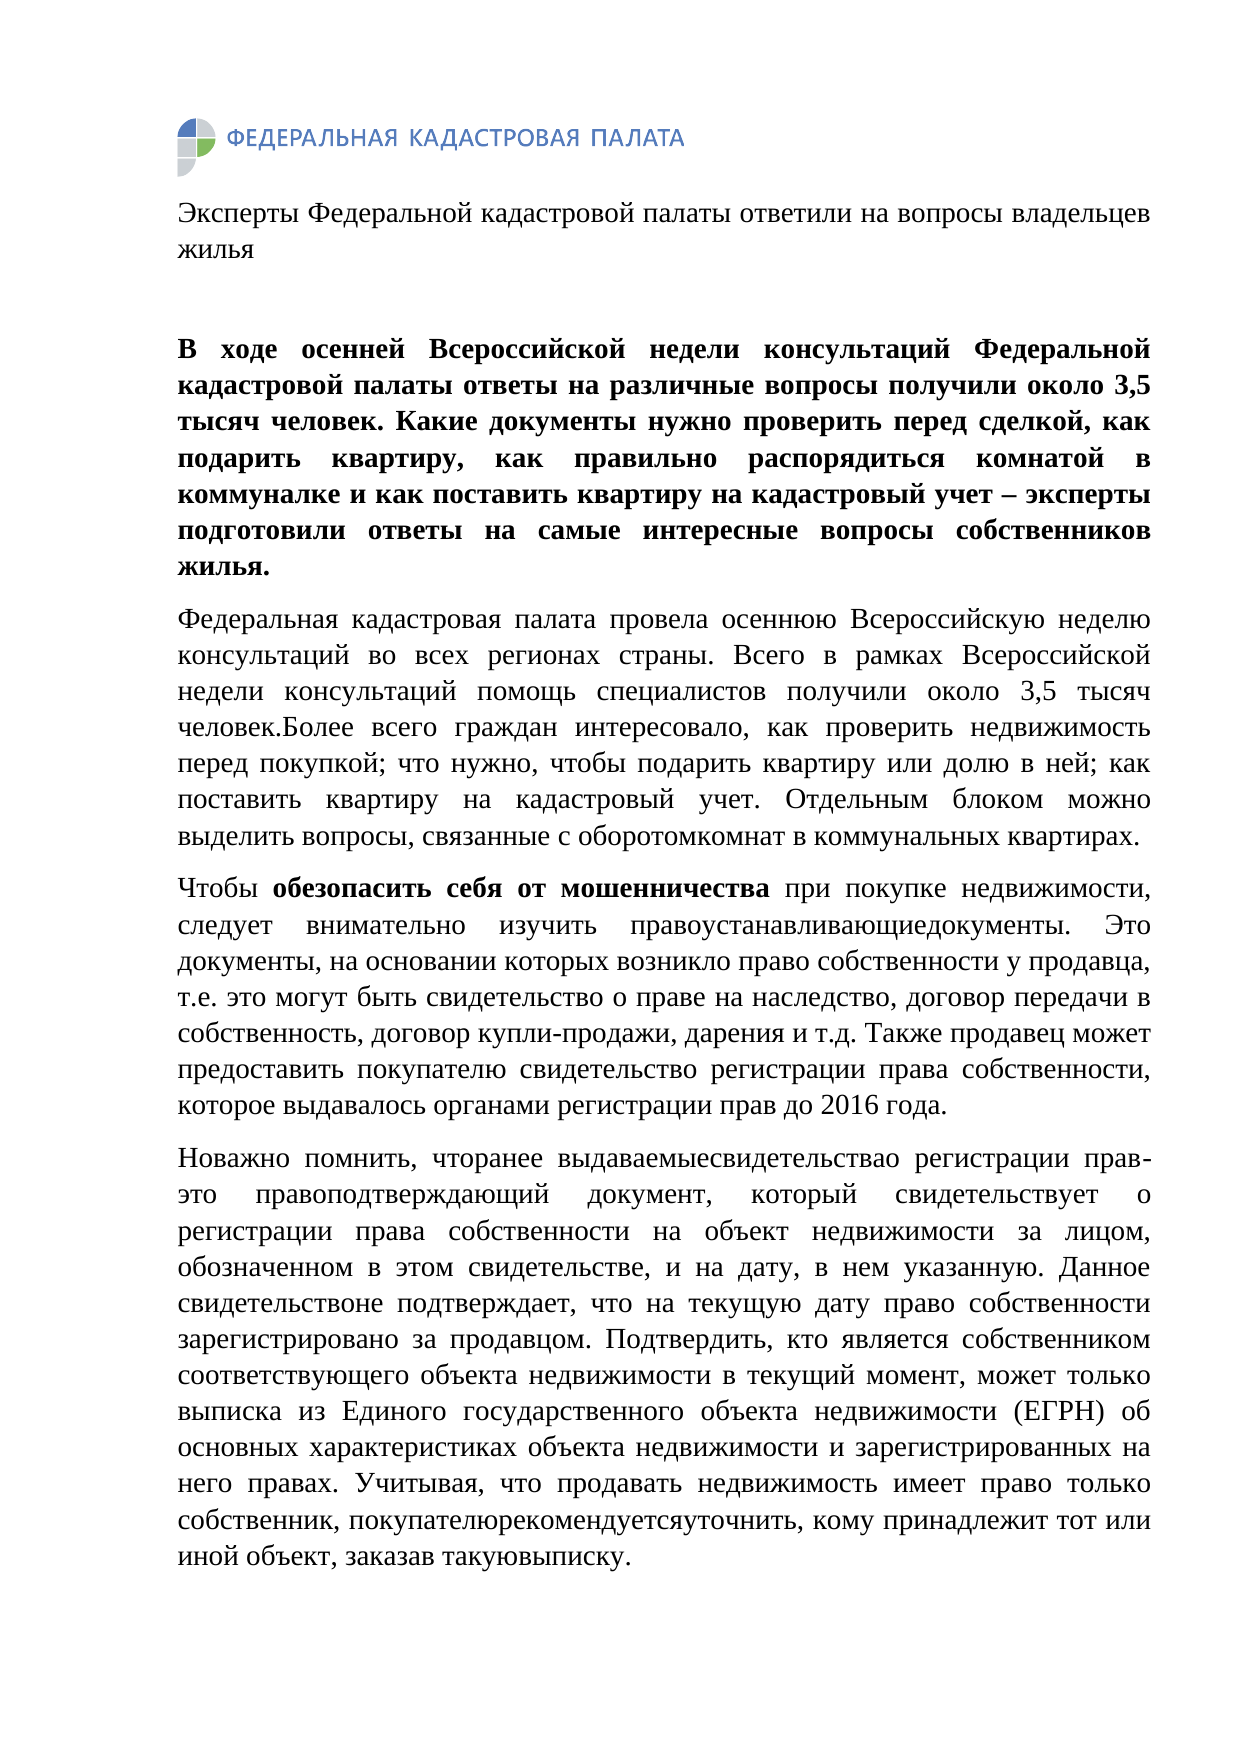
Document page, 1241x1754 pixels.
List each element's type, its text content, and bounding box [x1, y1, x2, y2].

text Федеральная кадастровая палата провела осеннюю Всероссийскую неделю консультаций во всех регионах страны. Всего в рамках Всероссийской недели консультаций помощь специалистов получили около 3,5 тысяч человек.Более всего граждан интересовало, как проверить недвижимость перед покупкой; что нужно, чтобы подарить квартиру или долю в ней; как поставить квартиру на кадастровый учет. Отдельным блоком можно выделить вопросы, связанные с оборотомкомнат в коммунальных квартирах. [177, 601, 1152, 851]
text Эксперты Федеральной кадастровой палаты ответили на вопросы владельцев жилья [177, 195, 1152, 265]
text Новажно помнить, чторанее выдаваемыесвидетельствао регистрации прав- это правоподтверждающий документ, который свидетельствует о регистрации права собственности на объект недвижимости за лицом, обозначенном в этом свидетельстве, и на дату, в нем указанную. Данное свидетельствоне подтверждает, что на текущую дату право собственности зарегистрировано за продавцом. Подтвердить, кто является собственником соответствующего объекта недвижимости в текущий момент, может только выписка из Единого государственного объекта недвижимости (ЕГРН) об основных характеристиках объекта недвижимости и зарегистрированных на него правах. Учитывая, что продавать недвижимость имеет право только собственник, покупателюрекомендуетсяуточнить, кому принадлежит тот или иной объект, заказав такуювыписку. [177, 1140, 1152, 1571]
text Чтобы обезопасить себя от мошенничества при покупке недвижимости, следует внимательно изучить правоустанавливающиедокументы. Это документы, на основании которых возникло право собственности у продавца, т.е. это могут быть свидетельство о праве на наследство, договор передачи в собственность, договор купли-продажи, дарения и т.д. Также продавец может предоставить покупателю свидетельство регистрации права собственности, которое выдавалось органами регистрации прав до 2016 года. [177, 871, 1152, 1121]
text В ходе осенней Всероссийской недели консультаций Федеральной кадастровой палаты ответы на различные вопросы получили около 3,5 тысяч человек. Какие документы нужно проверить перед сделкой, как подарить квартиру, как правильно распорядиться комнатой в коммуналке и как поставить квартиру на кадастровый учет – эксперты подготовили ответы на самые интересные вопросы собственников жилья. [177, 331, 1152, 582]
picture [177, 118, 684, 177]
